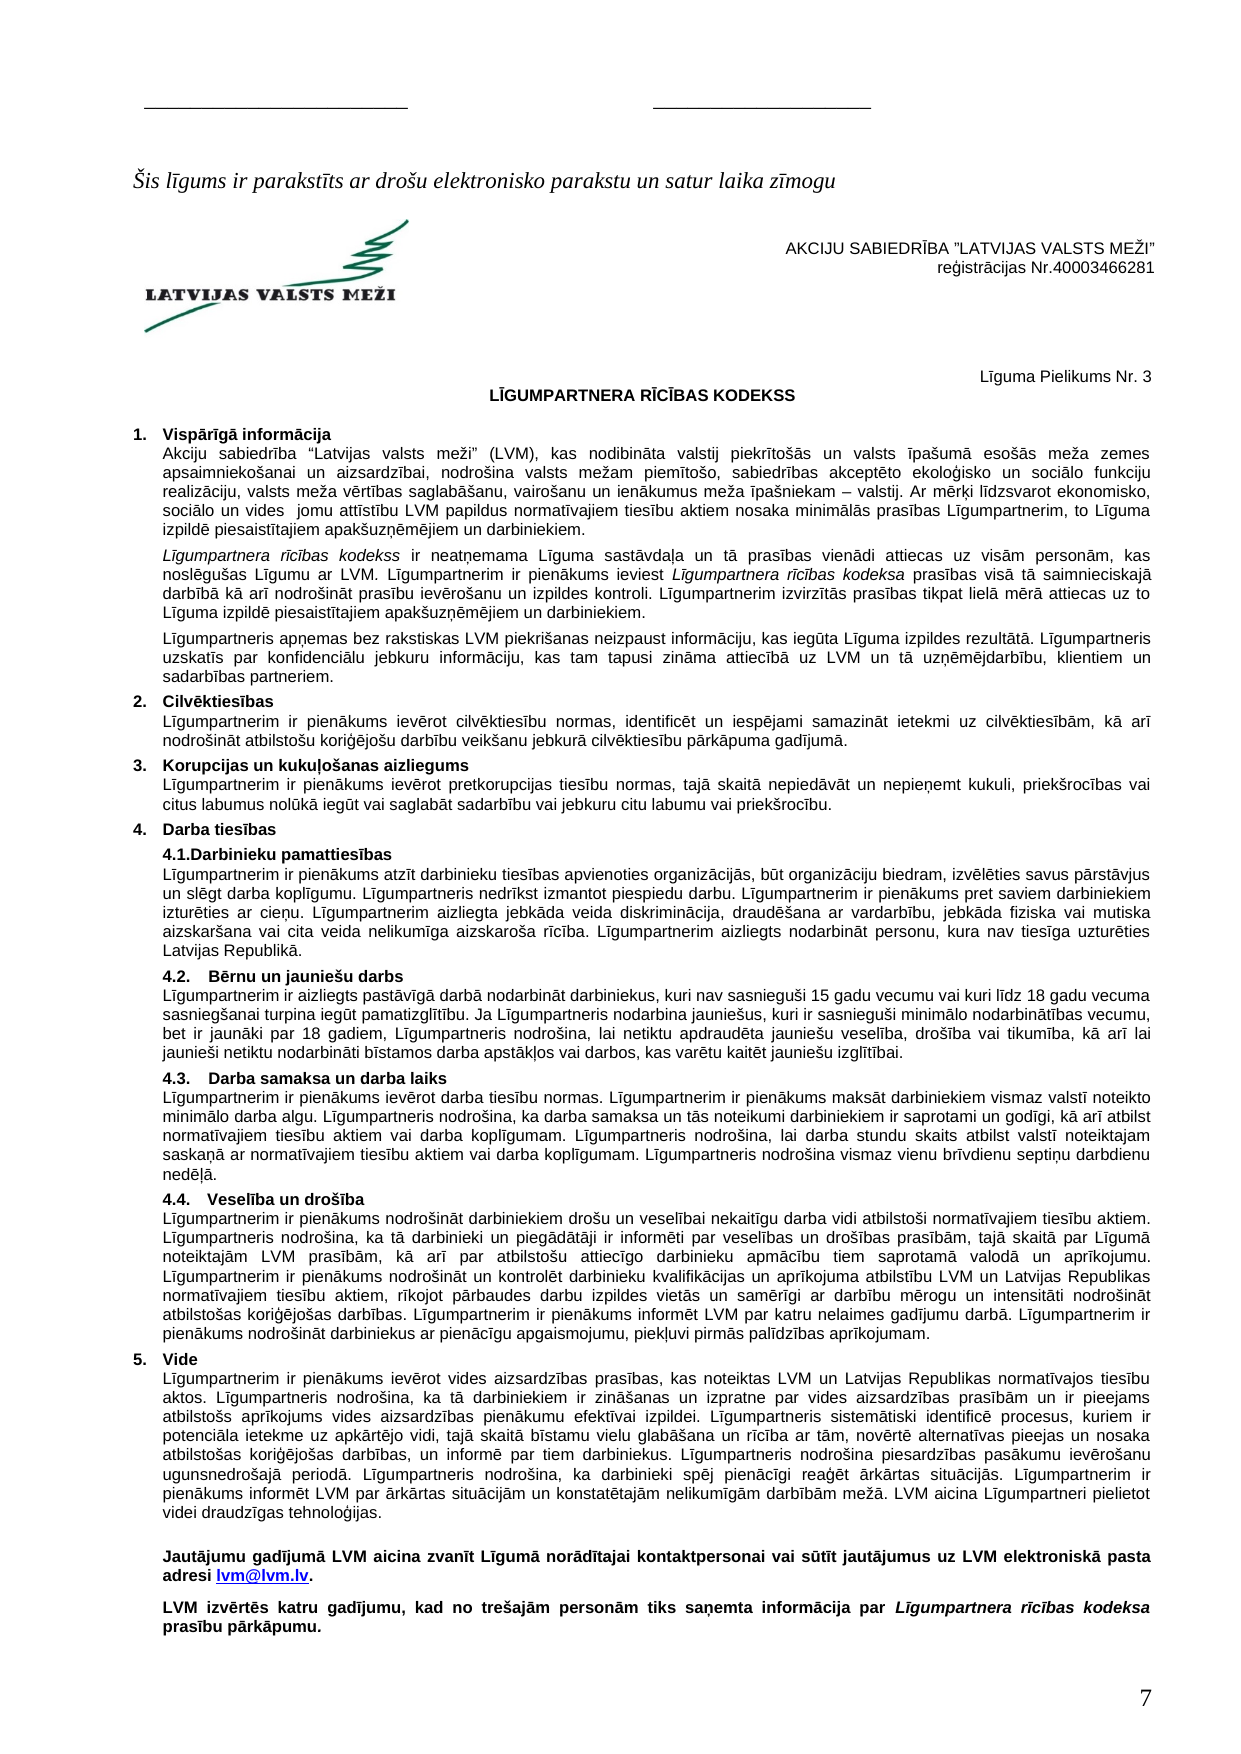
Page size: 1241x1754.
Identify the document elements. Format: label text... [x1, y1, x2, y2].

text LVM izvērtēs katru gadījumu, kad no trešajām personām tiks saņemta informācija par Līgumpartnera rīcības kodeksa prasību pārkāpumu. [162, 1598, 1152, 1636]
picture [144, 219, 409, 342]
list Cilvēktiesības [133, 692, 1152, 711]
table_header AKCIJU SABIEDRĪBA ”LATVIJAS VALSTS MEŽI” reģistrācijas Nr.40003466281 [626, 220, 1166, 367]
text Līgumpartnerim ir pienākums nodrošināt darbiniekiem drošu un veselībai nekaitīgu darba vidi atbilstoši normatīvajiem tiesību aktiem. Līgumpartneris nodrošina, ka tā darbinieki un piegādātāji ir informēti par veselības un drošības prasībām, tajā skaitā par Līgumā noteiktajām LVM prasībām, kā arī par atbilstošu attiecīgo darbinieku apmācību tiem saprotamā valodā un aprīkojumu. Līgumpartnerim ir pienākums nodrošināt un kontrolēt darbinieku kvalifikācijas un aprīkojuma atbilstību LVM un Latvijas Republikas normatīvajiem tiesību aktiem, rīkojot pārbaudes darbu izpildes vietās un samērīgi ar darbību mērogu un intensitāti nodrošināt atbilstošas koriģējošas darbības. Līgumpartnerim ir pienākums informēt LVM par katru nelaimes gadījumu darbā. Līgumpartnerim ir pienākums nodrošināt darbiniekus ar pienācīgu apgaismojumu, piekļuvi pirmās palīdzības aprīkojumam. [162, 1209, 1152, 1343]
list Vide [133, 1349, 1152, 1368]
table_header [133, 59, 642, 138]
table_header [133, 220, 626, 367]
text Jautājumu gadījumā LVM aicina zvanīt Līgumā norādītajai kontaktpersonai vai sūtīt jautājumus uz LVM elektroniskā pasta adresi lvm@lvm.lv. [162, 1547, 1152, 1585]
text Līgumpartnerim ir pienākums ievērot darba tiesību normas. Līgumpartnerim ir pienākums maksāt darbiniekiem vismaz valstī noteikto minimālo darba algu. Līgumpartneris nodrošina, ka darba samaksa un tās noteikumi darbiniekiem ir saprotami un godīgi, kā arī atbilst normatīvajiem tiesību aktiem vai darba koplīgumam. Līgumpartneris nodrošina, lai darba stundu skaits atbilst valstī noteiktajam saskaņā ar normatīvajiem tiesību aktiem vai darba koplīgumam. Līgumpartneris nodrošina vismaz vienu brīvdienu septiņu darbdienu nedēļā. [162, 1088, 1152, 1183]
table_header ___________________ [642, 59, 1151, 138]
list Bērnu un jauniešu darbs [162, 966, 1152, 986]
text LĪGUMPARTNERA rīcības kodekss [133, 386, 1152, 405]
text Līgumpartnerim ir pienākums ievērot pretkorupcijas tiesību normas, tajā skaitā nepiedāvāt un nepieņemt kukuli, priekšrocības vai citus labumus nolūkā iegūt vai saglabāt sadarbību vai jebkuru citu labumu vai priekšrocību. [162, 775, 1152, 813]
text Līgumpartnerim ir pienākums ievērot cilvēktiesību normas, identificēt un iespējami samazināt ietekmi uz cilvēktiesībām, kā arī nodrošināt atbilstošu koriģējošu darbību veikšanu jebkurā cilvēktiesību pārkāpuma gadījumā. [162, 711, 1152, 750]
list Darba samaksa un darba laiks [162, 1068, 1152, 1088]
text Līgumpartneris apņemas bez rakstiskas LVM piekrišanas neizpaust informāciju, kas iegūta Līguma izpildes rezultātā. Līgumpartneris uzskatīs par konfidenciālu jebkuru informāciju, kas tam tapusi zināma attiecībā uz LVM un tā uzņēmējdarbību, klientiem un sadarbības partneriem. [162, 628, 1152, 686]
list Darba tiesības [133, 820, 1152, 839]
text Līgumpartnera rīcības kodekss ir neatņemama Līguma sastāvdaļa un tā prasības vienādi attiecas uz visām personām, kas noslēgušas Līgumu ar LVM. Līgumpartnerim ir pienākums ieviest Līgumpartnera rīcības kodeksa prasības visā tā saimnieciskajā darbībā kā arī nodrošināt prasību ievērošanu un izpildes kontroli. Līgumpartnerim izvirzītās prasības tikpat lielā mērā attiecas uz to Līguma izpildē piesaistītajiem apakšuzņēmējiem un darbiniekiem. [162, 546, 1152, 622]
text Līgumpartnerim ir pienākums ievērot vides aizsardzības prasības, kas noteiktas LVM un Latvijas Republikas normatīvajos tiesību aktos. Līgumpartneris nodrošina, ka tā darbiniekiem ir zināšanas un izpratne par vides aizsardzības prasībām un ir pieejams atbilstošs aprīkojums vides aizsardzības pienākumu efektīvai izpildei. Līgumpartneris sistemātiski identificē procesus, kuriem ir potenciāla ietekme uz apkārtējo vidi, tajā skaitā bīstamu vielu glabāšana un rīcība ar tām, novērtē alternatīvas pieejas un nosaka atbilstošas koriģējošas darbības, un informē par tiem darbiniekus. Līgumpartneris nodrošina piesardzības pasākumu ievērošanu ugunsnedrošajā periodā. Līgumpartneris nodrošina, ka darbinieki spēj pienācīgi reaģēt ārkārtas situācijās. Līgumpartnerim ir pienākums informēt LVM par ārkārtas situācijām un konstatētajām nelikumīgām darbībām mežā. LVM aicina Līgumpartneri pielietot videi draudzīgas tehnoloģijas. [162, 1368, 1152, 1522]
list Vispārīgā informācija [133, 424, 1152, 443]
text Līgumpartnerim ir pienākums atzīt darbinieku tiesības apvienoties organizācijās, būt organizāciju biedram, izvēlēties savus pārstāvjus un slēgt darba koplīgumu. Līgumpartneris nedrīkst izmantot piespiedu darbu. Līgumpartnerim ir pienākums pret saviem darbiniekiem izturēties ar cieņu. Līgumpartnerim aizliegta jebkāda veida diskriminācija, draudēšana ar vardarbību, jebkāda fiziska vai mutiska aizskaršana vai cita veida nelikumīga aizskaroša rīcība. Līgumpartnerim aizliegts nodarbināt personu, kura nav tiesīga uzturēties Latvijas Republikā. [162, 864, 1152, 960]
list Korupcijas un kukuļošanas aizliegums [133, 756, 1152, 775]
text Akciju sabiedrība “Latvijas valsts meži” (LVM), kas nodibināta valstij piekrītošās un valsts īpašumā esošās meža zemes apsaimniekošanai un aizsardzībai, nodrošina valsts mežam piemītošo, sabiedrības akceptēto ekoloģisko un sociālo funkciju realizāciju, valsts meža vērtības saglabāšanu, vairošanu un ienākumus meža īpašniekam – valstij. Ar mērķi līdzsvarot ekonomisko, sociālo un vides jomu attīstību LVM papildus normatīvajiem tiesību aktiem nosaka minimālās prasības Līgumpartnerim, to Līguma izpildē piesaistītajiem apakšuzņēmējiem un darbiniekiem. [162, 443, 1152, 539]
text Līguma Pielikums Nr. 3 [133, 367, 1152, 386]
text 4.1.Darbinieku pamattiesības [162, 845, 1152, 864]
text Šis līgums ir parakstīts ar drošu elektronisko parakstu un satur laika zīmogu [133, 167, 1152, 193]
list Veselība un drošība [162, 1190, 1152, 1209]
text Līgumpartnerim ir aizliegts pastāvīgā darbā nodarbināt darbiniekus, kuri nav sasnieguši 15 gadu vecumu vai kuri līdz 18 gadu vecuma sasniegšanai turpina iegūt pamatizglītību. Ja Līgumpartneris nodarbina jauniešus, kuri ir sasnieguši minimālo nodarbinātības vecumu, bet ir jaunāki par 18 gadiem, Līgumpartneris nodrošina, lai netiktu apdraudēta jauniešu veselība, drošība vai tikumība, kā arī lai jaunieši netiktu nodarbināti bīstamos darba apstākļos vai darbos, kas varētu kaitēt jauniešu izglītībai. [162, 986, 1152, 1062]
